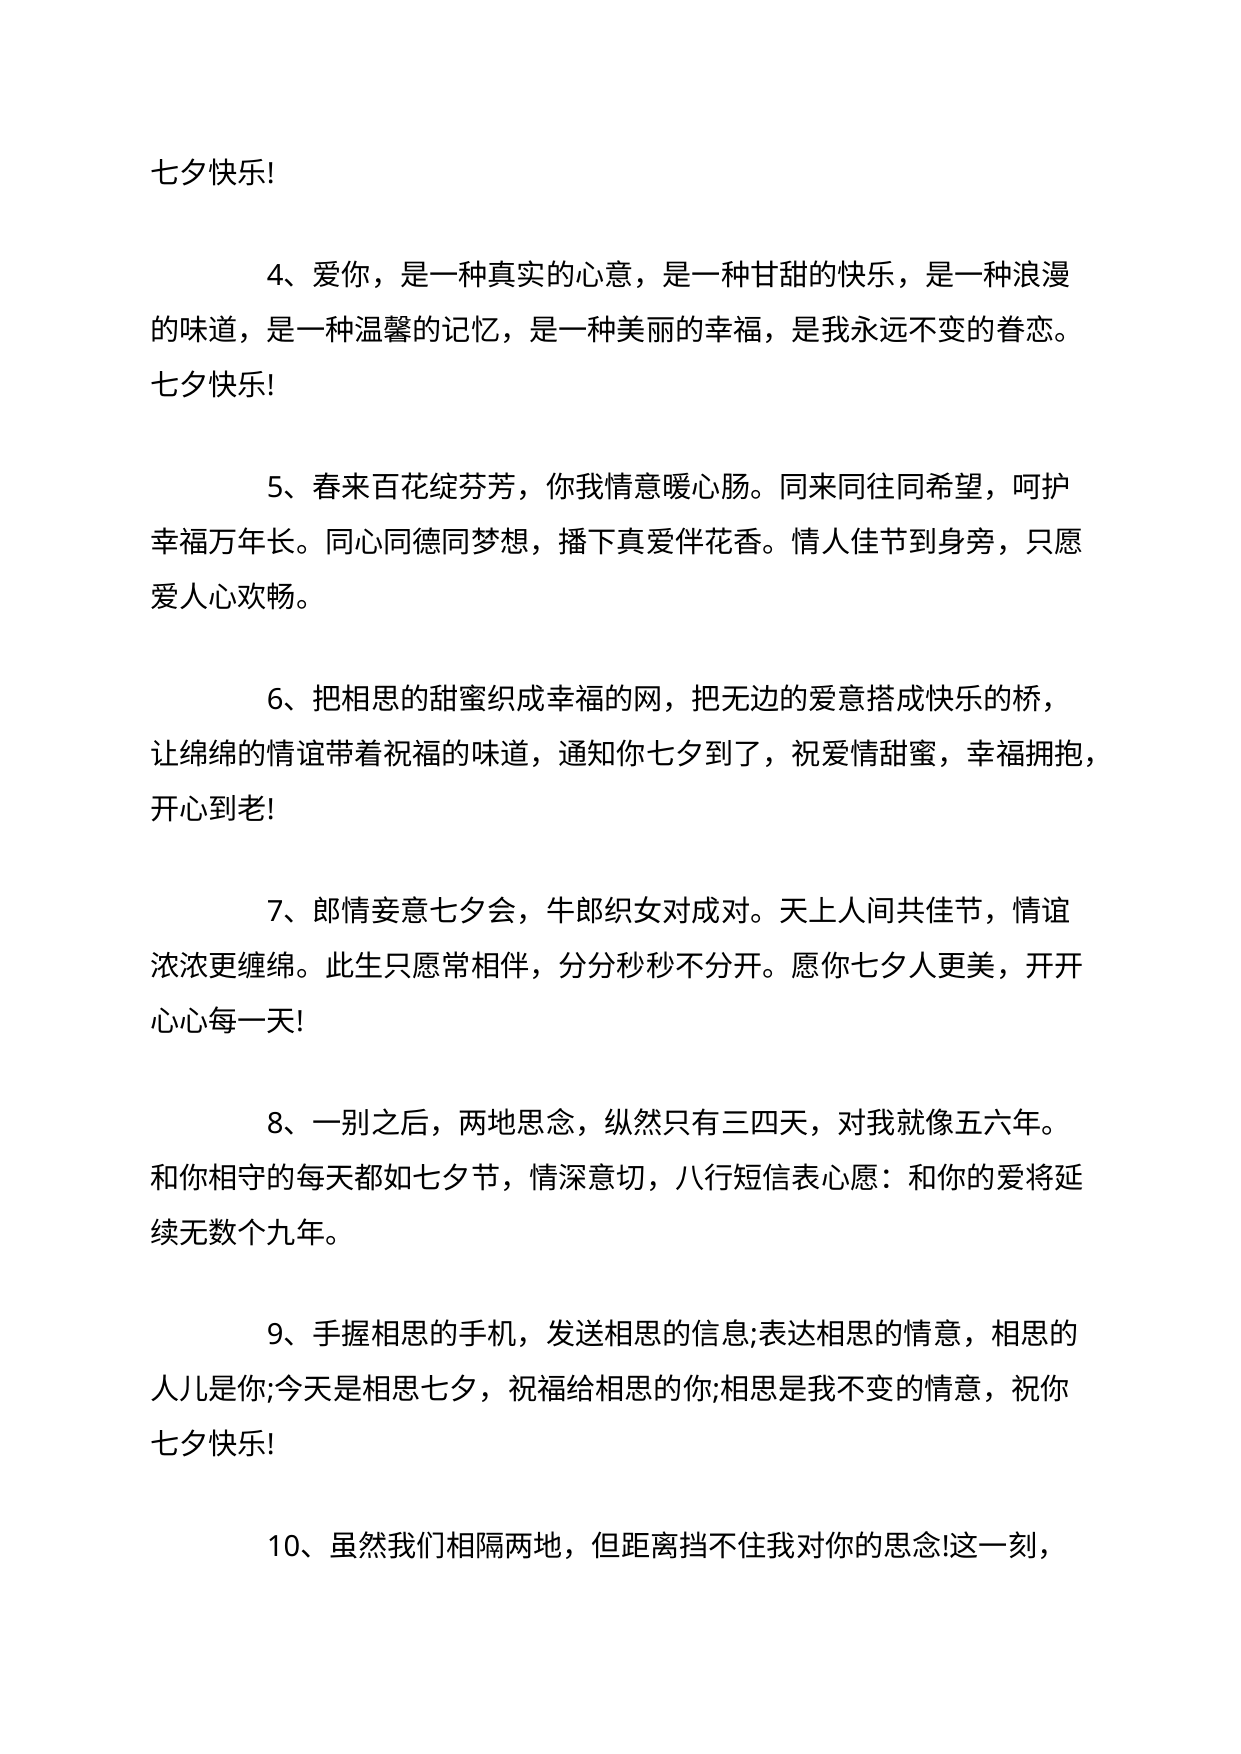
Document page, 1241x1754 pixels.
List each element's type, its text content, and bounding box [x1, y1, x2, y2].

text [150, 150, 1090, 192]
text 8、一别之后，两地思念，纵然只有三四天，对我就像五六年。和你相守的每天都如七夕节，情深意切，八行短信表心愿：和你的爱将延续无数个九年。 [150, 1099, 1090, 1251]
text 5、春来百花绽芬芳，你我情意暖心肠。同来同往同希望，呵护幸福万年长。同心同德同梦想，播下真爱伴花香。情人佳节到身旁，只愿爱人心欢畅。 [150, 464, 1090, 616]
text 9、手握相思的手机，发送相思的信息;表达相思的情意，相思的人儿是你;今天是相思七夕，祝福给相思的你;相思是我不变的情意，祝你七夕快乐! [150, 1311, 1090, 1463]
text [150, 1523, 1090, 1565]
text 4、爱你，是一种真实的心意，是一种甘甜的快乐，是一种浪漫的味道，是一种温馨的记忆，是一种美丽的幸福，是我永远不变的眷恋。七夕快乐! [150, 252, 1090, 404]
text 7、郎情妾意七夕会，牛郎织女对成对。天上人间共佳节，情谊浓浓更缠绵。此生只愿常相伴，分分秒秒不分开。愿你七夕人更美，开开心心每一天! [150, 887, 1090, 1040]
text 6、把相思的甜蜜织成幸福的网，把无边的爱意搭成快乐的桥，让绵绵的情谊带着祝福的味道，通知你七夕到了，祝爱情甜蜜，幸福拥抱，开心到老! [150, 676, 1090, 828]
